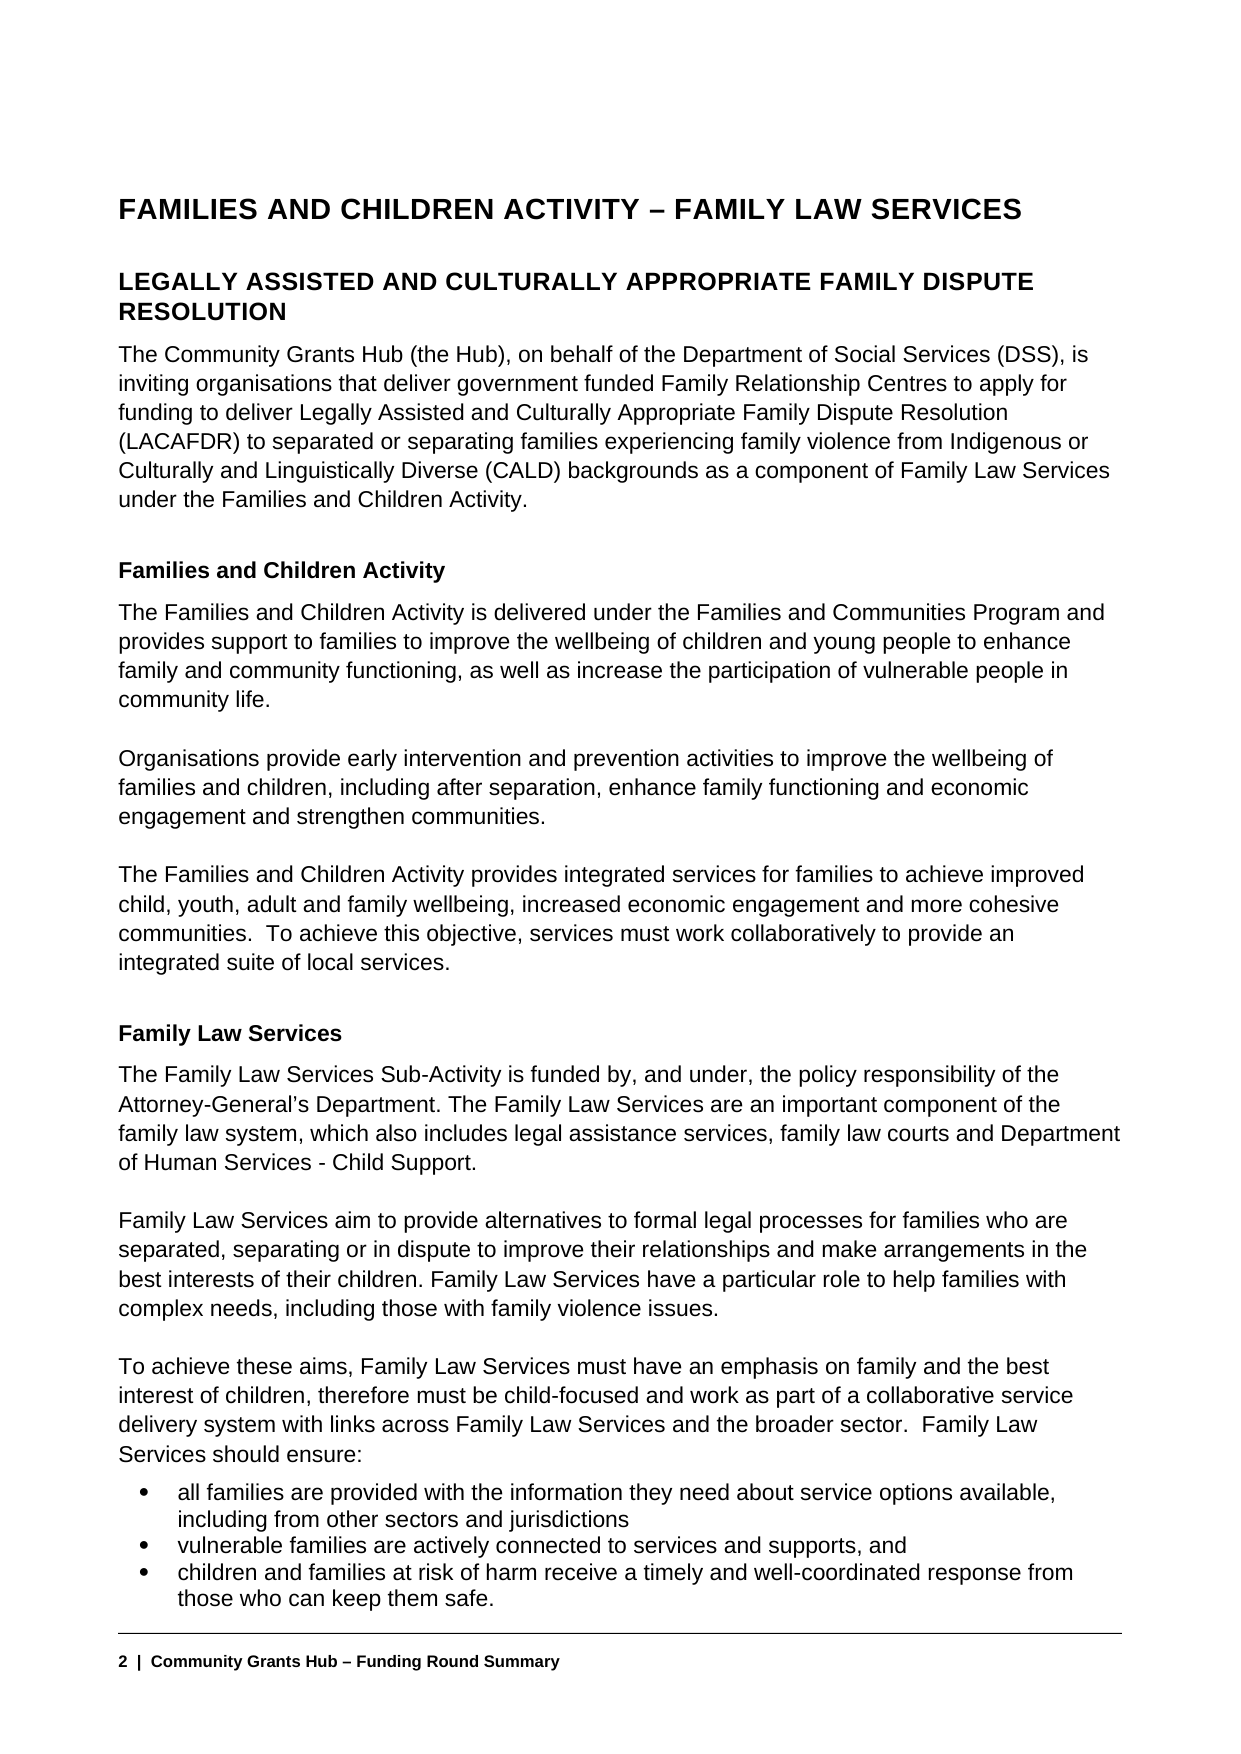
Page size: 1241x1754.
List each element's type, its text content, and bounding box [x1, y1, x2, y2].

text Family Law Services aim to provide alternatives to formal legal processes for families who are separated, separating or in dispute to improve their relationships and make arrangements in the best interests of their children. Family Law Services have a particular role to help families with complex needs, including those with family violence issues. [118, 1204, 1122, 1321]
text The Community Grants Hub (the Hub), on behalf of the Department of Social Services (DSS), is inviting organisations that deliver government funded Family Relationship Centres to apply for funding to deliver Legally Assisted and Culturally Appropriate Family Dispute Resolution (LACAFDR) to separated or separating families experiencing family violence from Indigenous or Culturally and Linguistically Diverse (CALD) backgrounds as a component of Family Law Services under the Families and Children Activity. [118, 338, 1122, 513]
subtitle Families and Children Activity [118, 554, 1122, 583]
text Organisations provide early intervention and prevention activities to improve the wellbeing of families and children, including after separation, enhance family functioning and economic engagement and strengthen communities. [118, 742, 1122, 829]
subtitle FAMILIES AND CHILDREN ACTIVITY – FAMILY LAW SERVICES [118, 192, 1167, 225]
list children and families at risk of harm receive a timely and well-coordinated response from those who can keep them safe. [140, 1558, 1122, 1611]
text The Families and Children Activity is delivered under the Families and Communities Program and provides support to families to improve the wellbeing of children and young people to enhance family and community functioning, as well as increase the participation of vulnerable people in community life. [118, 596, 1122, 713]
text The Families and Children Activity provides integrated services for families to achieve improved child, youth, adult and family wellbeing, increased economic engagement and more cohesive communities. To achieve this objective, services must work collaboratively to provide an integrated suite of local services. [118, 858, 1122, 975]
text To achieve these aims, Family Law Services must have an emphasis on family and the best interest of children, therefore must be child-focused and work as part of a collaborative service delivery system with links across Family Law Services and the broader sector. Family Law Services should ensure: [118, 1350, 1122, 1467]
list vulnerable families are actively connected to services and supports, and [140, 1532, 1122, 1558]
subtitle Family Law Services [118, 1017, 1122, 1046]
text The Family Law Services Sub-Activity is funded by, and under, the policy responsibility of the Attorney-General’s Department. The Family Law Services are an important component of the family law system, which also includes legal assistance services, family law courts and Department of Human Services - Child Support. [118, 1058, 1122, 1175]
subtitle LEGALLY ASSISTED AND CULTURALLY APPROPRIATE FAMILY DISPUTE RESOLUTION [118, 267, 1122, 325]
list all families are provided with the information they need about service options available, including from other sectors and jurisdictions [140, 1479, 1122, 1532]
